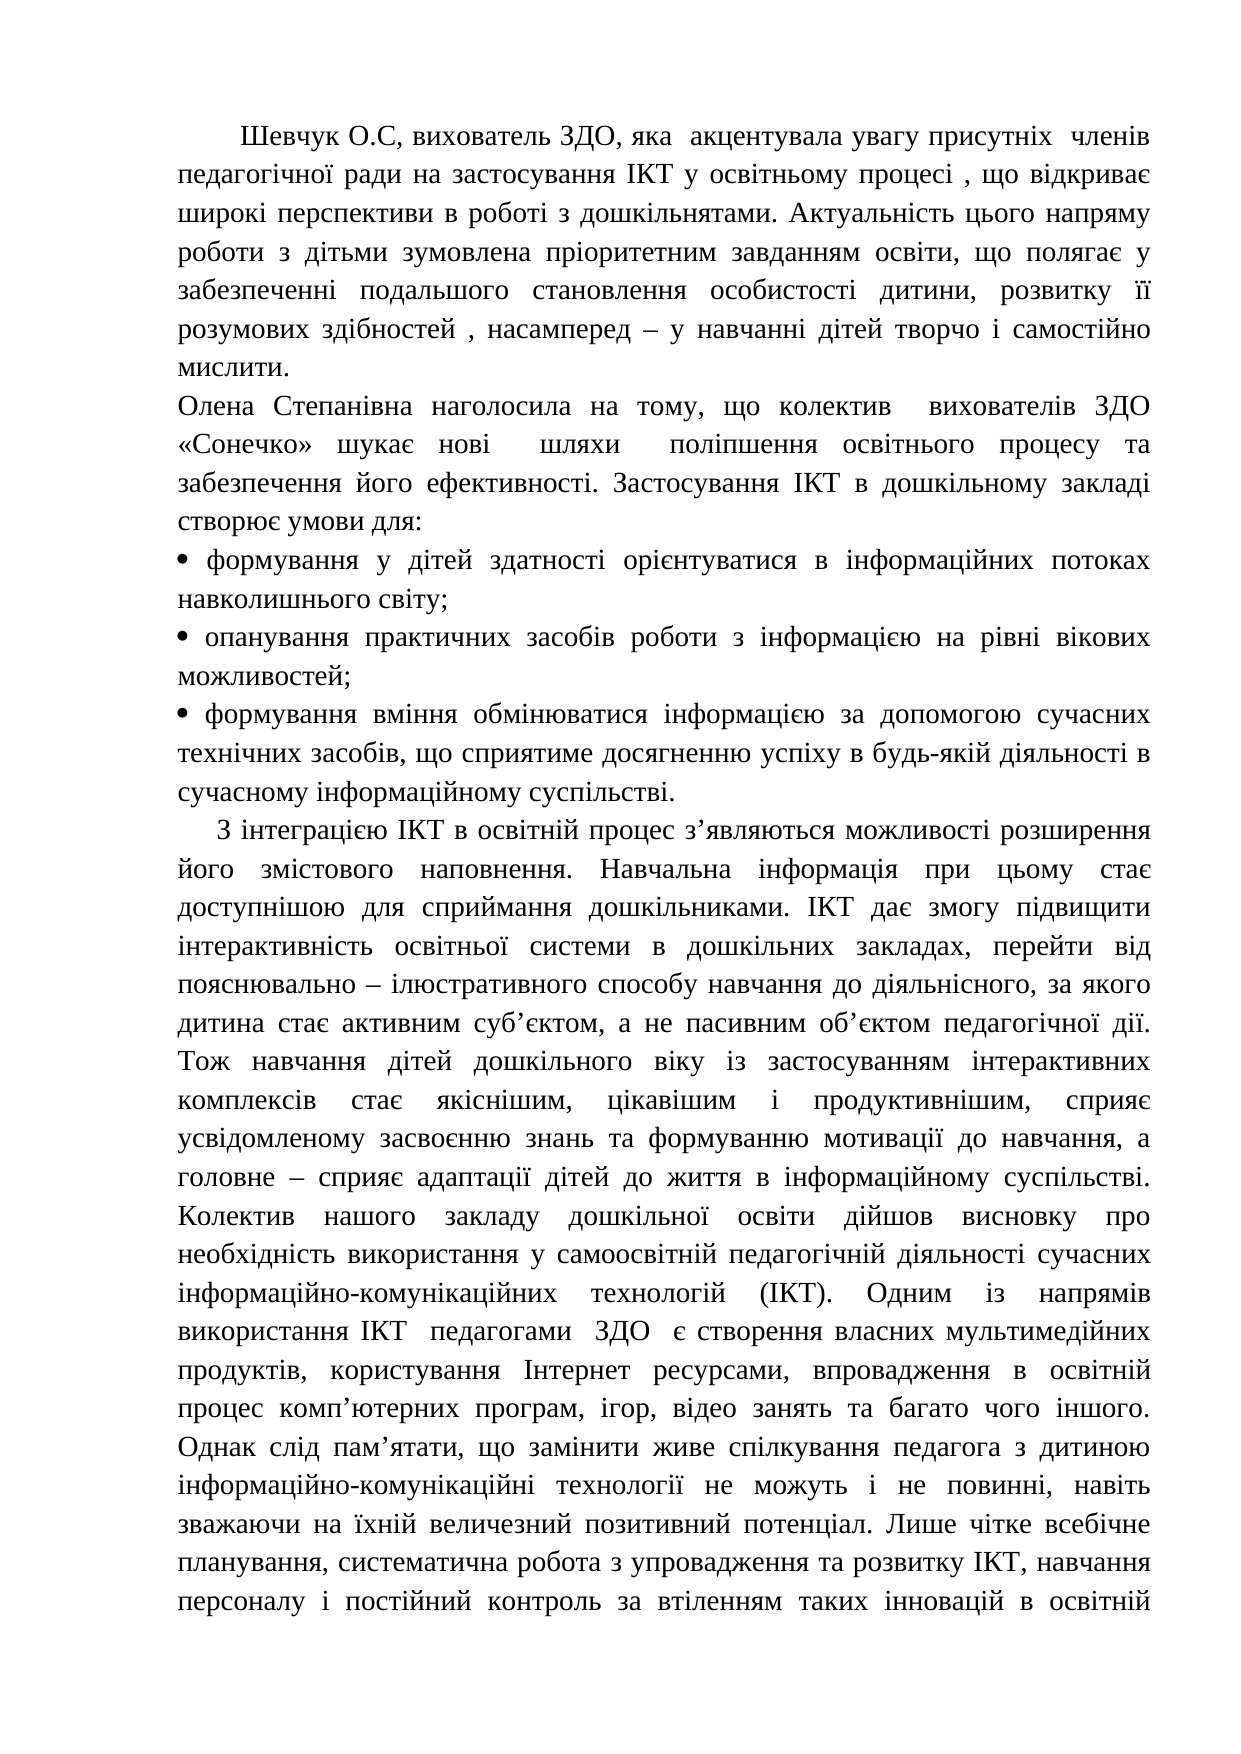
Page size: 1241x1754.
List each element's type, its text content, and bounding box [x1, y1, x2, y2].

text Олена Степанівна наголосила на тому, що колектив вихователів ЗДО «Сонечко» шукає нові шляхи поліпшення освітнього процесу та забезпечення його ефективності. Застосування ІКТ в дошкільному закладі створює умови для: [177, 388, 1152, 537]
text Шевчук О.С, вихователь ЗДО, яка акцентувала увагу присутніх членів педагогічної ради на застосування ІКТ у освітньому процесі , що відкриває широкі перспективи в роботі з дошкільнятами. Актуальність цього напряму роботи з дітьми зумовлена пріоритетним завданням освіти, що полягає у забезпеченні подальшого становлення особистості дитини, розвитку її розумових здібностей , насамперед – у навчанні дітей творчо і самостійно мислити. [177, 118, 1152, 383]
text опанування практичних засобів роботи з інформацією на рівні вікових можливостей; [177, 619, 1152, 691]
text формування у дітей здатності орієнтуватися в інформаційних потоках навколишнього світу; [177, 542, 1152, 614]
text формування вміння обмінюватися інформацією за допомогою сучасних технічних засобів, що сприятиме досягненню успіху в будь-якій діяльності в сучасному інформаційному суспільстві. [177, 696, 1152, 807]
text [177, 812, 1152, 1617]
